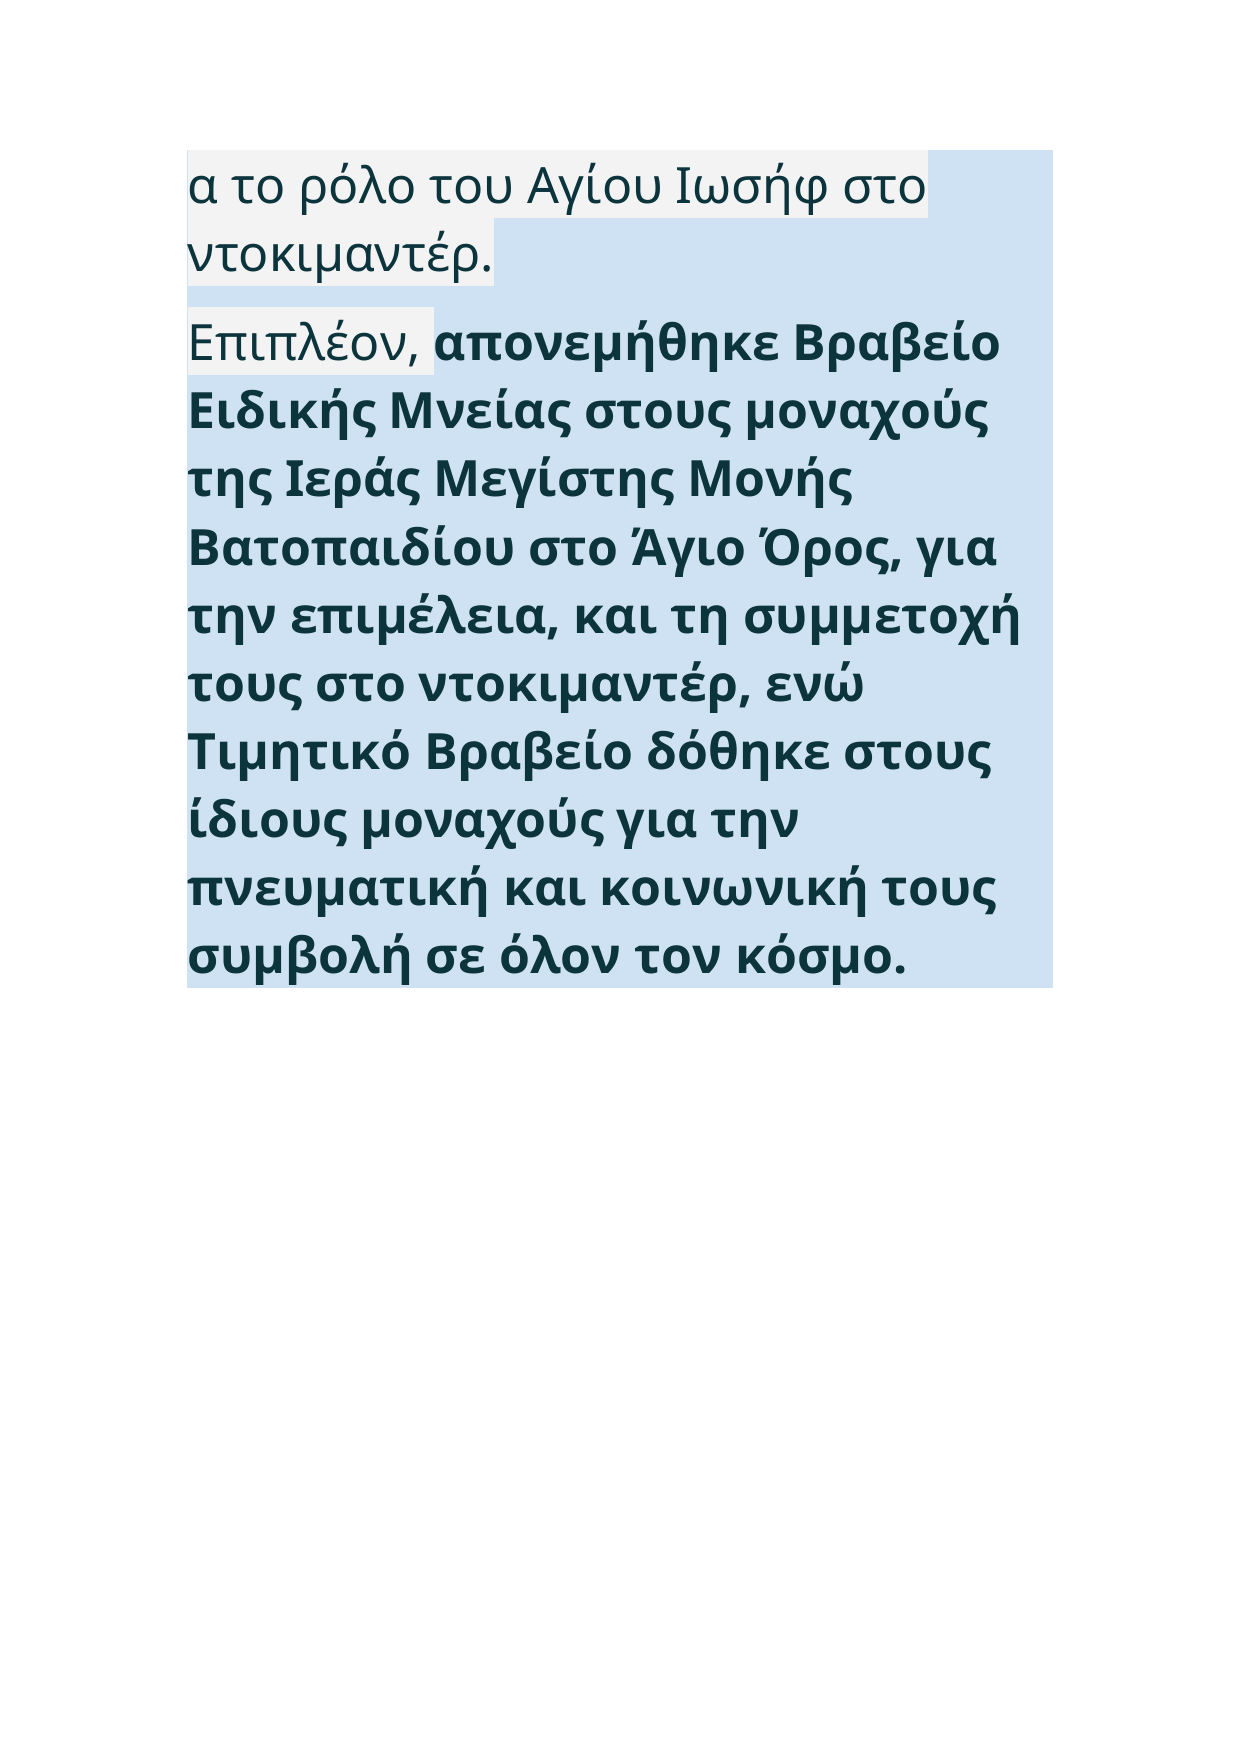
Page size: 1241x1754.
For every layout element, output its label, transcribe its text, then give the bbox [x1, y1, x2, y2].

text Επιπλέον, απονεμήθηκε Βραβείο Ειδικής Μνείας στους μοναχούς της Ιεράς Μεγίστης Μονής Βατοπαιδίου στο Άγιο Όρος, για την επιμέλεια, και τη συμμετοχή τους στο ντοκιμαντέρ, ενώ Τιμητικό Βραβείο δόθηκε στους ίδιους μοναχούς για την πνευματική και κοινωνική τους συμβολή σε όλον τον κόσμο. [187, 307, 1053, 988]
